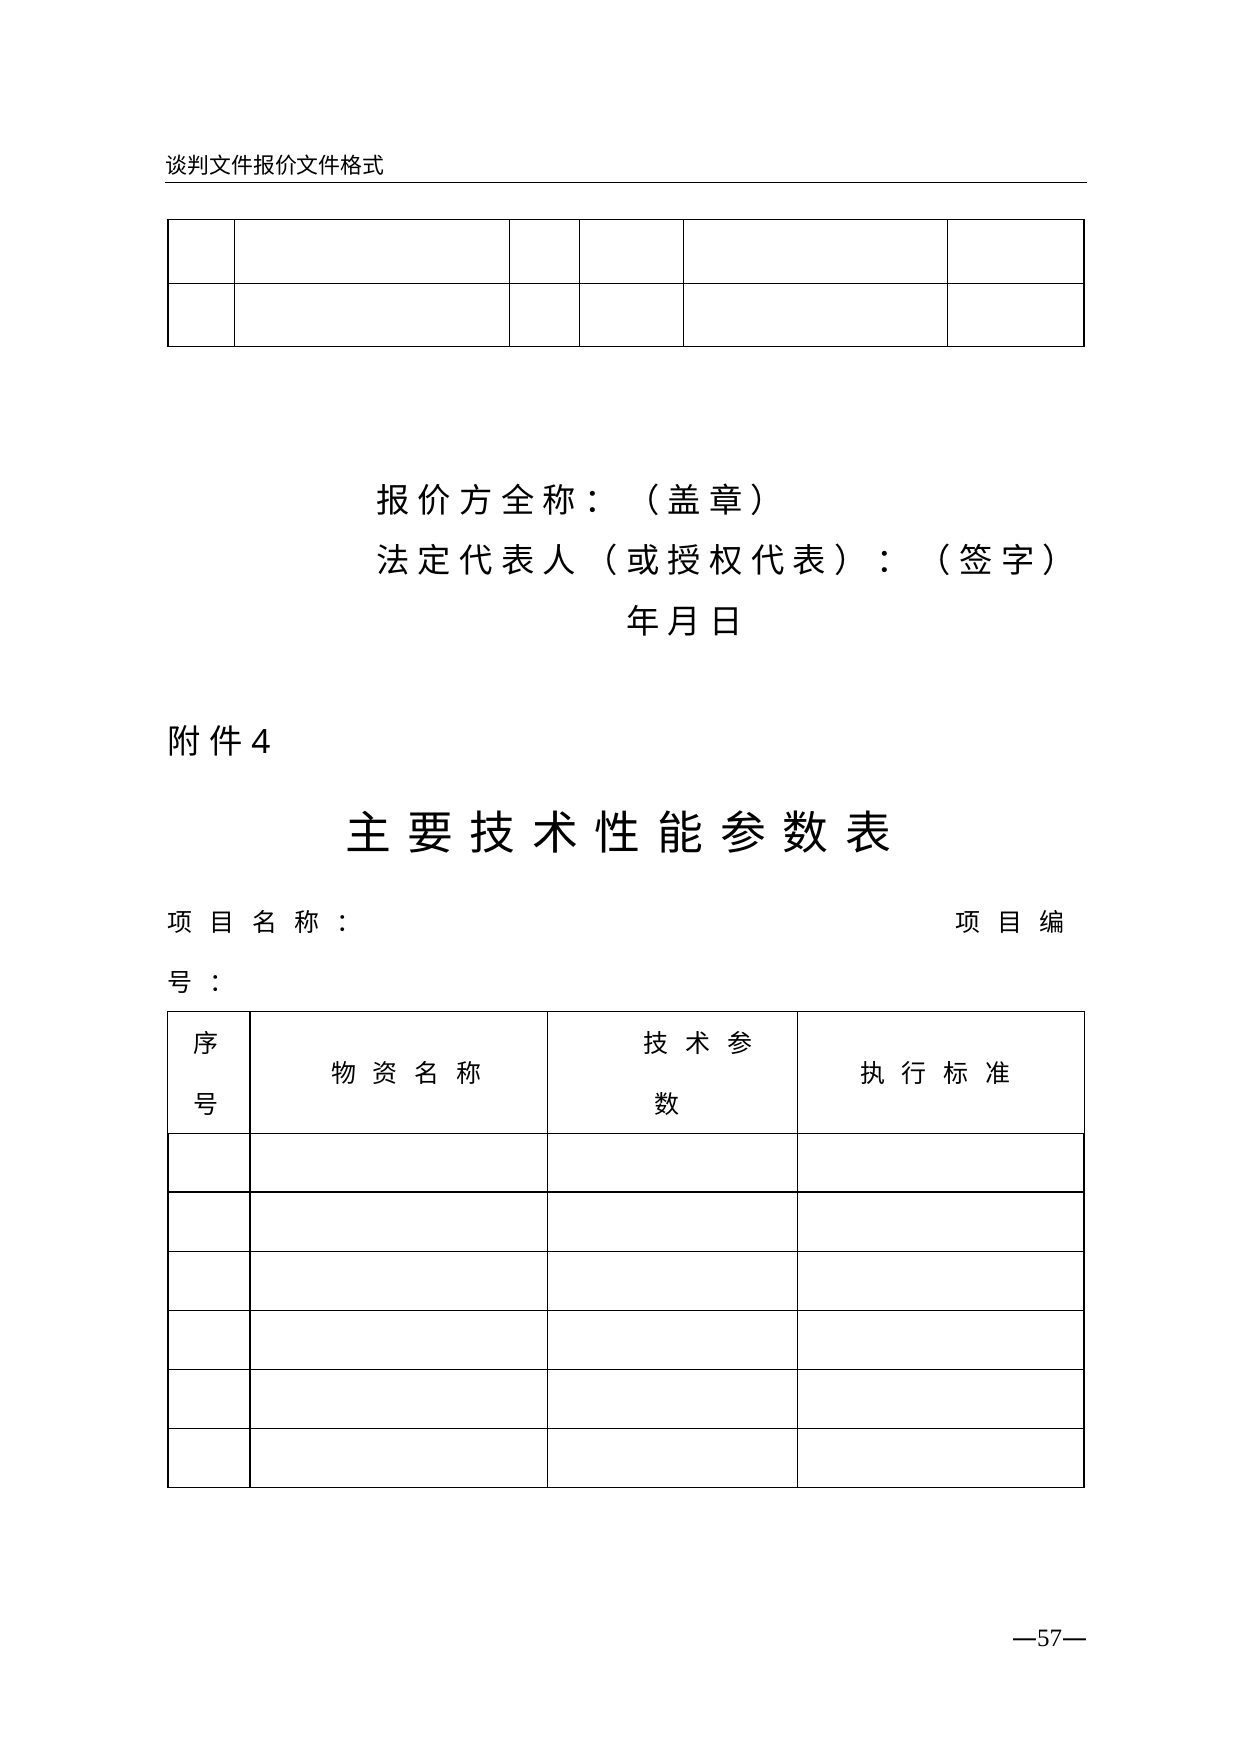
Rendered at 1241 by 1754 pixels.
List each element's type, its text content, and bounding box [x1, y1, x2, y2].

table_cell [948, 220, 1083, 283]
table_cell [548, 1429, 797, 1487]
table_cell [251, 1429, 547, 1487]
table_cell [948, 284, 1083, 346]
text 法定代表人（或授权代表）：（签字） [168, 528, 1084, 588]
table_cell [251, 1252, 547, 1309]
table_cell [169, 1134, 249, 1191]
table_cell [251, 1311, 547, 1369]
table_cell [684, 284, 947, 346]
table_cell [548, 1193, 797, 1251]
table_cell [169, 1429, 249, 1487]
table_cell [251, 1370, 547, 1428]
table_cell [548, 1370, 797, 1428]
table_cell [798, 1134, 1083, 1191]
table_cell [510, 284, 579, 346]
table_cell [580, 220, 683, 283]
table_cell [510, 220, 579, 283]
table_cell [235, 220, 509, 283]
table_cell [548, 1252, 797, 1309]
table_cell [169, 284, 234, 346]
table_cell [684, 220, 947, 283]
table_cell [169, 1311, 249, 1369]
table_cell [169, 1252, 249, 1309]
table_header 物资名称 [251, 1012, 547, 1132]
table_cell [798, 1370, 1083, 1428]
table_cell [169, 1370, 249, 1428]
table_cell [798, 1429, 1083, 1487]
table_cell [169, 220, 234, 283]
text 主要技术性能参数表 [168, 769, 1084, 890]
table_cell [251, 1134, 547, 1191]
text 附件4 [168, 709, 1084, 769]
table_header 执行标准 [798, 1012, 1084, 1132]
text 年月日 [168, 588, 1084, 649]
text 项目名称： 项目编号： [168, 890, 1084, 1011]
table_cell [235, 284, 509, 346]
table_header 技术参数 [548, 1012, 797, 1132]
table_cell [169, 1193, 249, 1251]
table_cell [548, 1311, 797, 1369]
table_cell [798, 1311, 1083, 1369]
text 报价方全称：（盖章） [168, 468, 1084, 528]
table_cell [798, 1193, 1083, 1251]
table_header 序号 [168, 1012, 249, 1132]
table_cell [548, 1134, 797, 1191]
table_cell [798, 1252, 1083, 1309]
table_cell [251, 1193, 547, 1251]
table_cell [580, 284, 683, 346]
